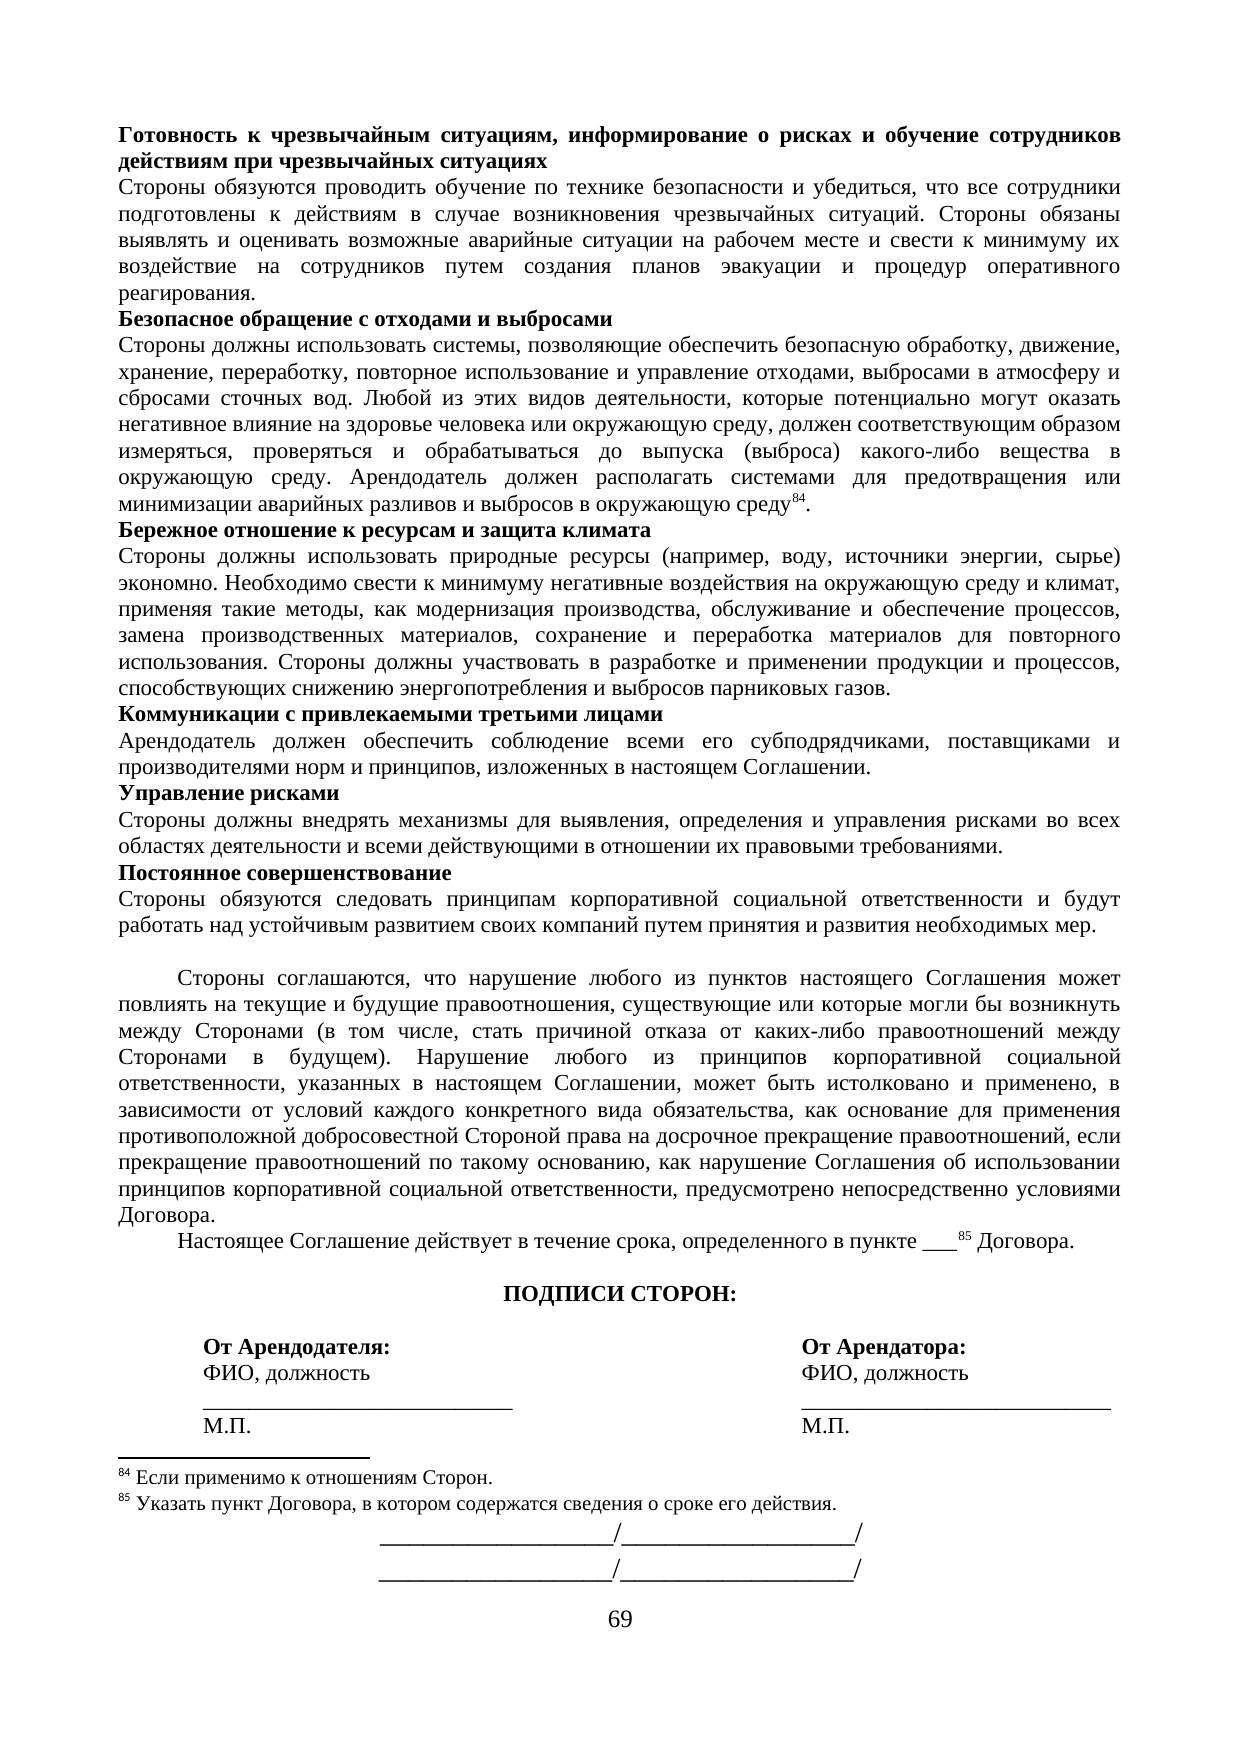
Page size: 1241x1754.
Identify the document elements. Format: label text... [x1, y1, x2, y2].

table_header От Арендодателя: ФИО, должность ___________________________ М.П. [118, 1333, 717, 1438]
text Бережное отношение к ресурсам и защита климата [118, 516, 1122, 542]
text Стороны соглашаются, что нарушение любого из пунктов настоящего Соглашения может повлиять на текущие и будущие правоотношения, существующие или которые могли бы возникнуть между Сторонами (в том числе, стать причиной отказа от каких-либо правоотношений между Сторонами в будущем). Нарушение любого из принципов корпоративной социальной ответственности, указанных в настоящем Соглашении, может быть истолковано и применено, в зависимости от условий каждого конкретного вида обязательства, как основание для применения противоположной добросовестной Стороной права на досрочное прекращение правоотношений, если прекращение правоотношений по такому основанию, как нарушение Соглашения об использовании принципов корпоративной социальной ответственности, предусмотрено непосредственно условиями Договора. [118, 964, 1122, 1227]
text Стороны обязуются проводить обучение по технике безопасности и убедиться, что все сотрудники подготовлены к действиям в случае возникновения чрезвычайных ситуаций. Стороны обязаны выявлять и оценивать возможные аварийные ситуации на рабочем месте и свести к минимуму их воздействие на сотрудников путем создания планов эвакуации и процедур оперативного реагирования. [118, 173, 1122, 305]
table_header От Арендатора: ФИО, должность ___________________________ М.П. [717, 1333, 1122, 1438]
text Коммуникации с привлекаемыми третьими лицами [118, 700, 1122, 727]
text Стороны должны использовать системы, позволяющие обеспечить безопасную обработку, движение, хранение, переработку, повторное использование и управление отходами, выбросами в атмосферу и сбросами сточных вод. Любой из этих видов деятельности, которые потенциально могут оказать негативное влияние на здоровье человека или окружающую среду, должен соответствующим образом измеряться, проверяться и обрабатываться до выпуска (выброса) какого-либо вещества в окружающую среду. Арендодатель должен располагать системами для предотвращения или минимизации аварийных разливов и выбросов в окружающую среду. [118, 331, 1122, 516]
text Безопасное обращение с отходами и выбросами [118, 305, 1122, 331]
text Арендодатель должен обеспечить соблюдение всеми его субподрядчиками, поставщиками и производителями норм и принципов, изложенных в настоящем Соглашении. [118, 727, 1122, 779]
text Настоящее Соглашение действует в течение срока, определенного в пункте ___ Договора. [118, 1227, 1122, 1254]
text Готовность к чрезвычайным ситуациям, информирование о рисках и обучение сотрудников действиям при чрезвычайных ситуациях [118, 121, 1122, 173]
text Стороны должны использовать природные ресурсы (например, воду, источники энергии, сырье) экономно. Необходимо свести к минимуму негативные воздействия на окружающую среду и климат, применяя такие методы, как модернизация производства, обслуживание и обеспечение процессов, замена производственных материалов, сохранение и переработка материалов для повторного использования. Стороны должны участвовать в разработке и применении продукции и процессов, способствующих снижению энергопотребления и выбросов парниковых газов. [118, 542, 1122, 700]
text Стороны обязуются следовать принципам корпоративной социальной ответственности и будут работать над устойчивым развитием своих компаний путем принятия и развития необходимых мер. [118, 885, 1122, 938]
text Постоянное совершенствование [118, 858, 1122, 885]
text ПОДПИСИ СТОРОН: [118, 1280, 1122, 1307]
text Стороны должны внедрять механизмы для выявления, определения и управления рисками во всех областях деятельности и всеми действующими в отношении их правовыми требованиями. [118, 806, 1122, 858]
text Управление рисками [118, 779, 1122, 806]
